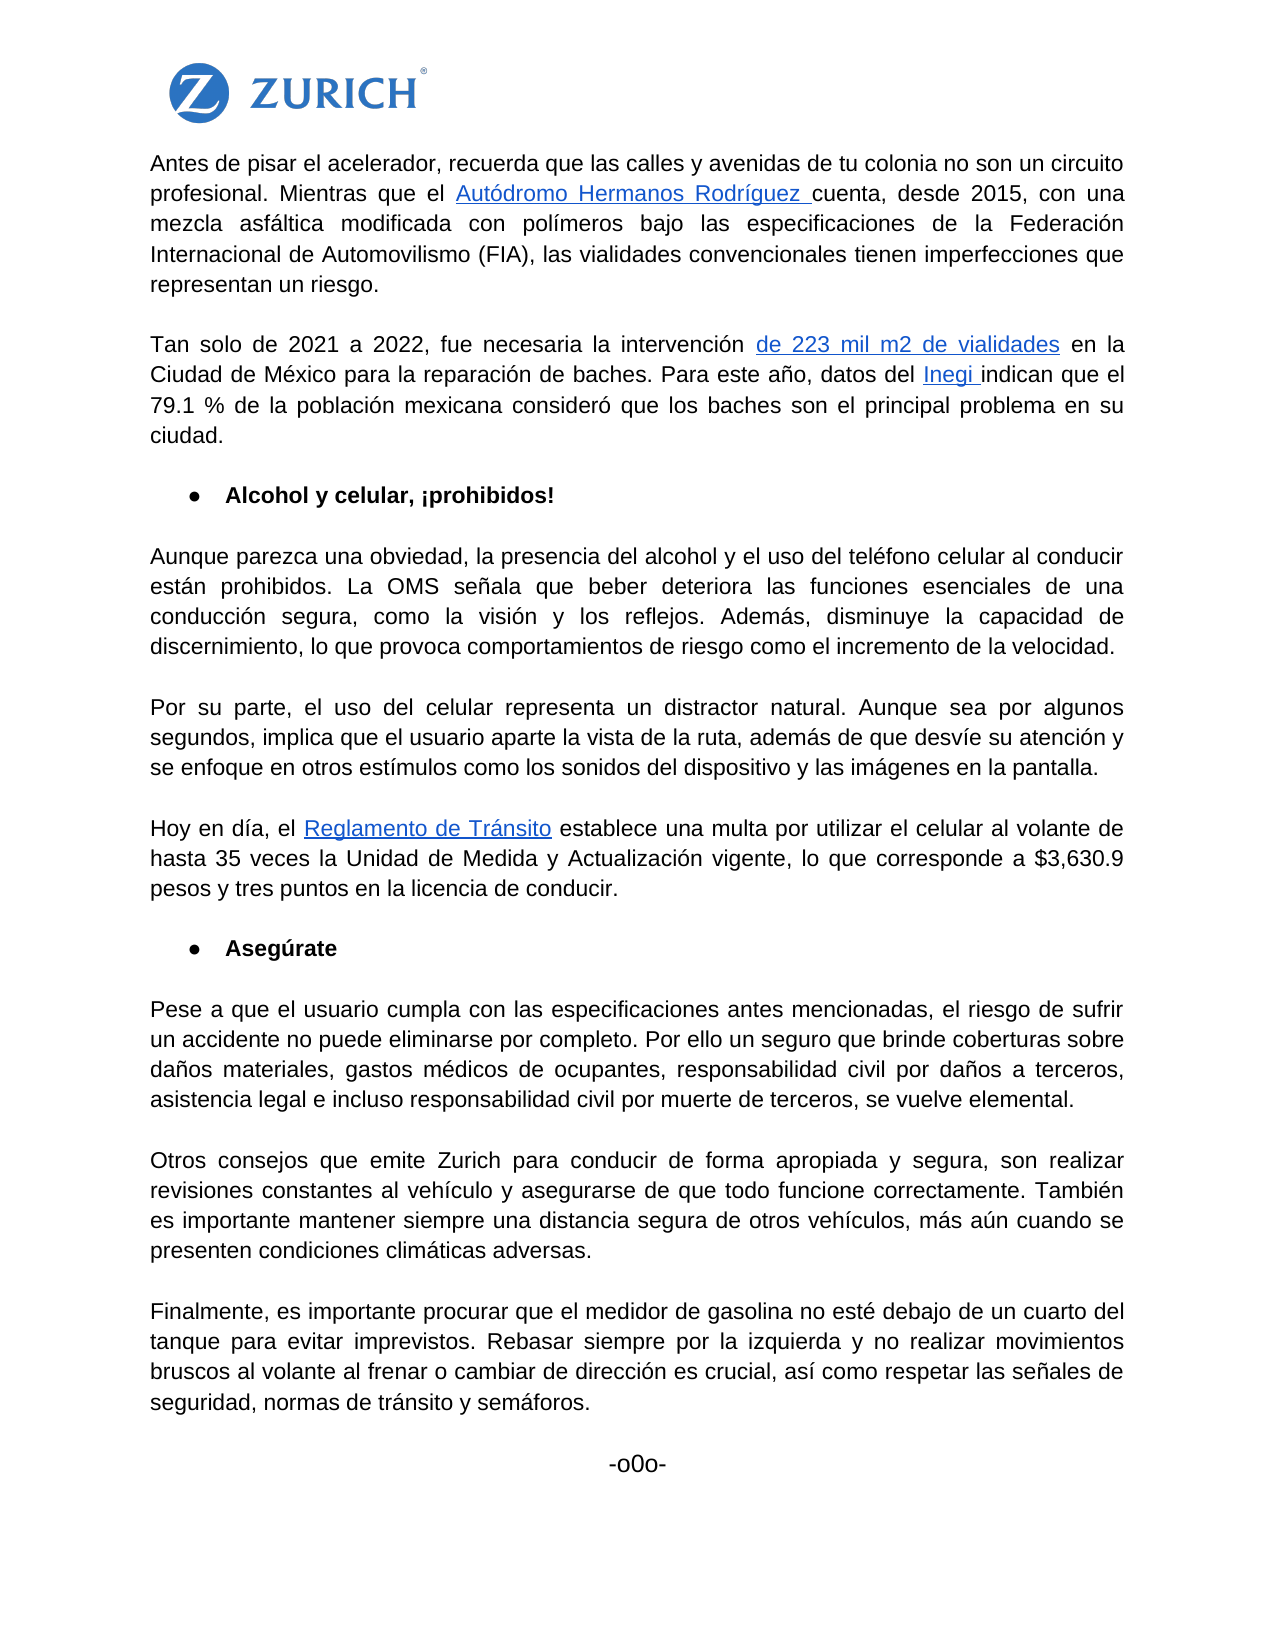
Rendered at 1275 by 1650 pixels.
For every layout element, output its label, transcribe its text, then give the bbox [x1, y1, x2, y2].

text Tan solo de 2021 a 2022, fue necesaria la intervención de 223 mil m2 de vialidades en la Ciudad de México para la reparación de baches. Para este año, datos del Inegi indican que el 79.1 % de la población mexicana consideró que los baches son el principal problema en su ciudad. [150, 331, 1125, 448]
text Antes de pisar el acelerador, recuerda que las calles y avenidas de tu colonia no son un circuito profesional. Mientras que el Autódromo Hermanos Rodríguez cuenta, desde 2015, con una mezcla asfáltica modificada con polímeros bajo las especificaciones de la Federación Internacional de Automovilismo (FIA), las vialidades convencionales tienen imperfecciones que representan un riesgo. [150, 150, 1125, 297]
text Hoy en día, el Reglamento de Tránsito establece una multa por utilizar el celular al volante de hasta 35 veces la Unidad de Medida y Actualización vigente, lo que corresponde a $3,630.9 pesos y tres puntos en la licencia de conducir. [150, 814, 1125, 901]
text Pese a que el usuario cumpla con las especificaciones antes mencionadas, el riesgo de sufrir un accidente no puede eliminarse por completo. Por ello un seguro que brinde coberturas sobre daños materiales, gastos médicos de ocupantes, responsabilidad civil por daños a terceros, asistencia legal e incluso responsabilidad civil por muerte de terceros, se vuelve elemental. [150, 996, 1125, 1113]
list Asegúrate [187, 935, 1125, 962]
text Finalmente, es importante procurar que el medidor de gasolina no esté debajo de un cuarto del tanque para evitar imprevistos. Rebasar siempre por la izquierda y no realizar movimientos bruscos al volante al frenar o cambiar de dirección es crucial, así como respetar las señales de seguridad, normas de tránsito y semáforos. [150, 1298, 1125, 1415]
text Otros consejos que emite Zurich para conducir de forma apropiada y segura, son realizar revisiones constantes al vehículo y asegurarse de que todo funcione correctamente. También es importante mantener siempre una distancia segura de otros vehículos, más aún cuando se presenten condiciones climáticas adversas. [150, 1147, 1125, 1264]
list Alcohol y celular, ¡prohibidos! [187, 482, 1125, 509]
text -o0o- [150, 1449, 1125, 1478]
text Por su parte, el uso del celular representa un distractor natural. Aunque sea por algunos segundos, implica que el usuario aparte la vista de la ruta, además de que desvíe su atención y se enfoque en otros estímulos como los sonidos del dispositivo y las imágenes en la pantalla. [150, 694, 1125, 781]
picture [168, 62, 428, 124]
text Aunque parezca una obviedad, la presencia del alcohol y el uso del teléfono celular al conducir están prohibidos. La OMS señala que beber deteriora las funciones esenciales de una conducción segura, como la visión y los reflejos. Además, disminuye la capacidad de discernimiento, lo que provoca comportamientos de riesgo como el incremento de la velocidad. [150, 543, 1125, 660]
